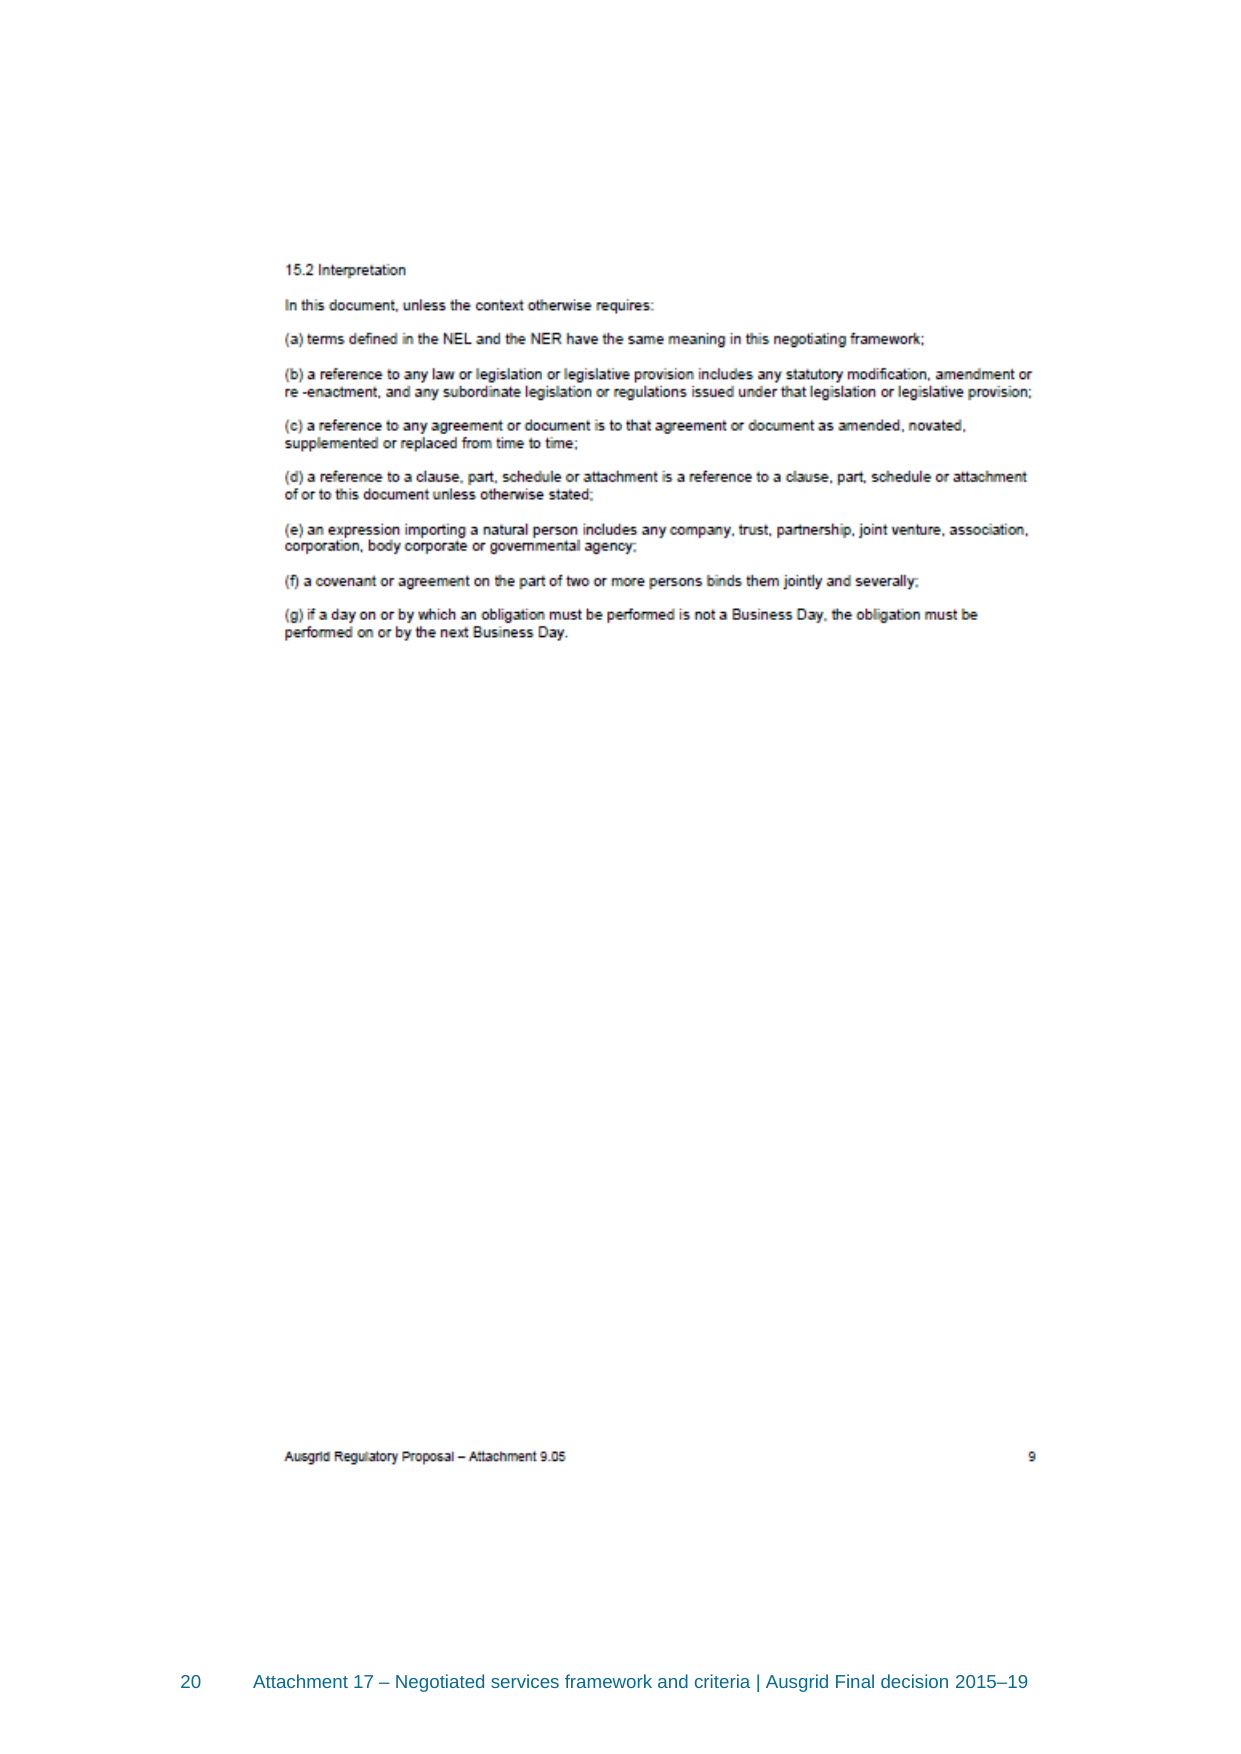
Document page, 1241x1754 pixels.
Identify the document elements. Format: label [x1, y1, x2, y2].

picture [836, 1675, 845, 1688]
picture [269, 1678, 273, 1688]
picture [296, 1674, 300, 1688]
picture [939, 1678, 943, 1688]
picture [180, 150, 1143, 1526]
picture [668, 1678, 672, 1688]
